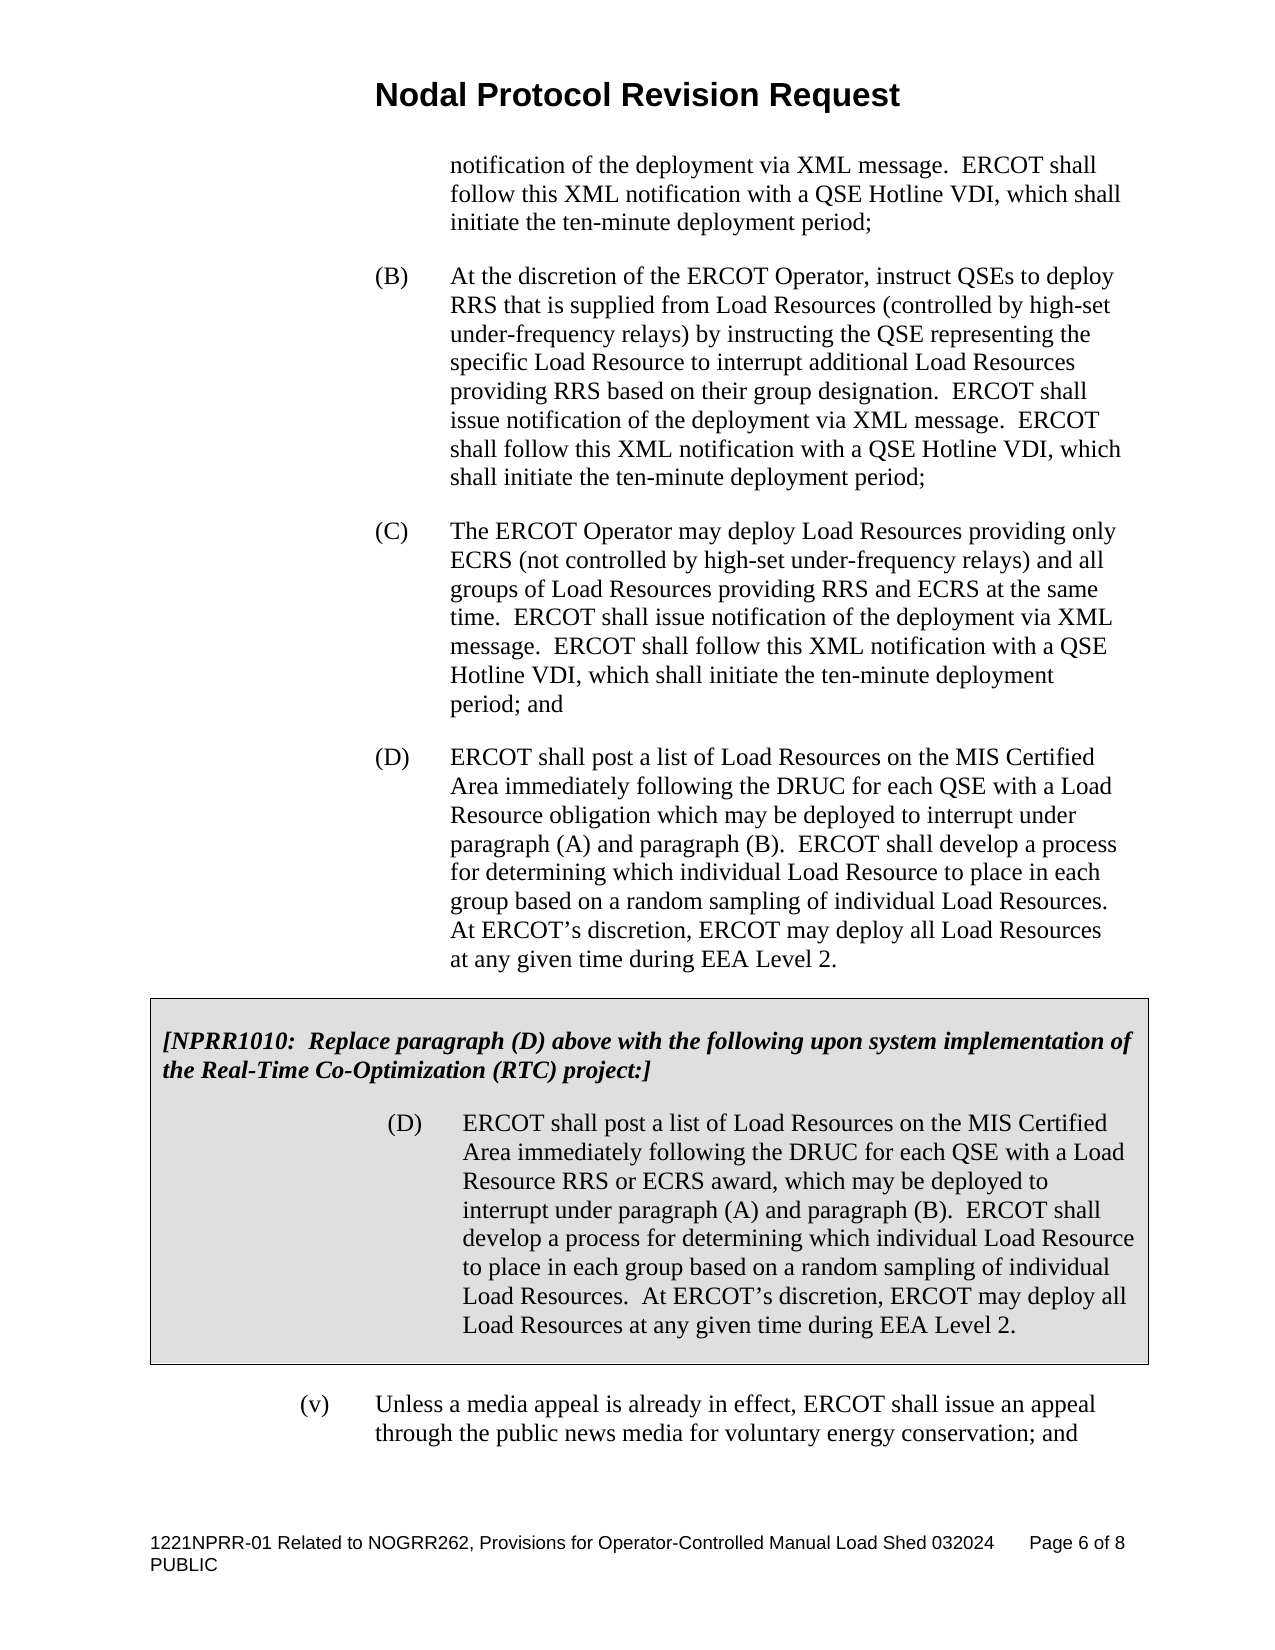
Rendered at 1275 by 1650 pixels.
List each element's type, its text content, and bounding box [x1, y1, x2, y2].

list (D) ERCOT shall post a list of Load Resources on the MIS Certified Area immediately following the DRUC for each QSE with a Load Resource obligation which may be deployed to interrupt under paragraph (A) and paragraph (B). ERCOT shall develop a process for determining which individual Load Resource to place in each group based on a random sampling of individual Load Resources. At ERCOT’s discretion, ERCOT may deploy all Load Resources at any given time during EEA Level 2. [375, 742, 1125, 972]
list (C) The ERCOT Operator may deploy Load Resources providing only ECRS (not controlled by high-set under-frequency relays) and all groups of Load Resources providing RRS and ECRS at the same time. ERCOT shall issue notification of the deployment via XML message. ERCOT shall follow this XML notification with a QSE Hotline VDI, which shall initiate the ten-minute deployment period; and [375, 516, 1125, 717]
text (v) Unless a media appeal is already in effect, ERCOT shall issue an appeal through the public news media for voluntary energy conservation; and [300, 1389, 1125, 1447]
list (B) At the discretion of the ERCOT Operator, instruct QSEs to deploy RRS that is supplied from Load Resources (controlled by high-set under-frequency relays) by instructing the QSE representing the specific Load Resource to interrupt additional Load Resources providing RRS based on their group designation. ERCOT shall issue notification of the deployment via XML message. ERCOT shall follow this XML notification with a QSE Hotline VDI, which shall initiate the ten-minute deployment period; [375, 261, 1125, 491]
table_header [NPRR1010: Replace paragraph (D) above with the following upon system implementation of the Real-Time Co-Optimization (RTC) project:] (D) ERCOT shall post a list of Load Resources on the MIS Certified Area immediately following the DRUC for each QSE with a Load Resource RRS or ECRS award, which may be deployed to interrupt under paragraph (A) and paragraph (B). ERCOT shall develop a process for determining which individual Load Resource to place in each group based on a random sampling of individual Load Resources. At ERCOT’s discretion, ERCOT may deploy all Load Resources at any given time during EEA Level 2. [151, 999, 1148, 1363]
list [375, 150, 1125, 236]
